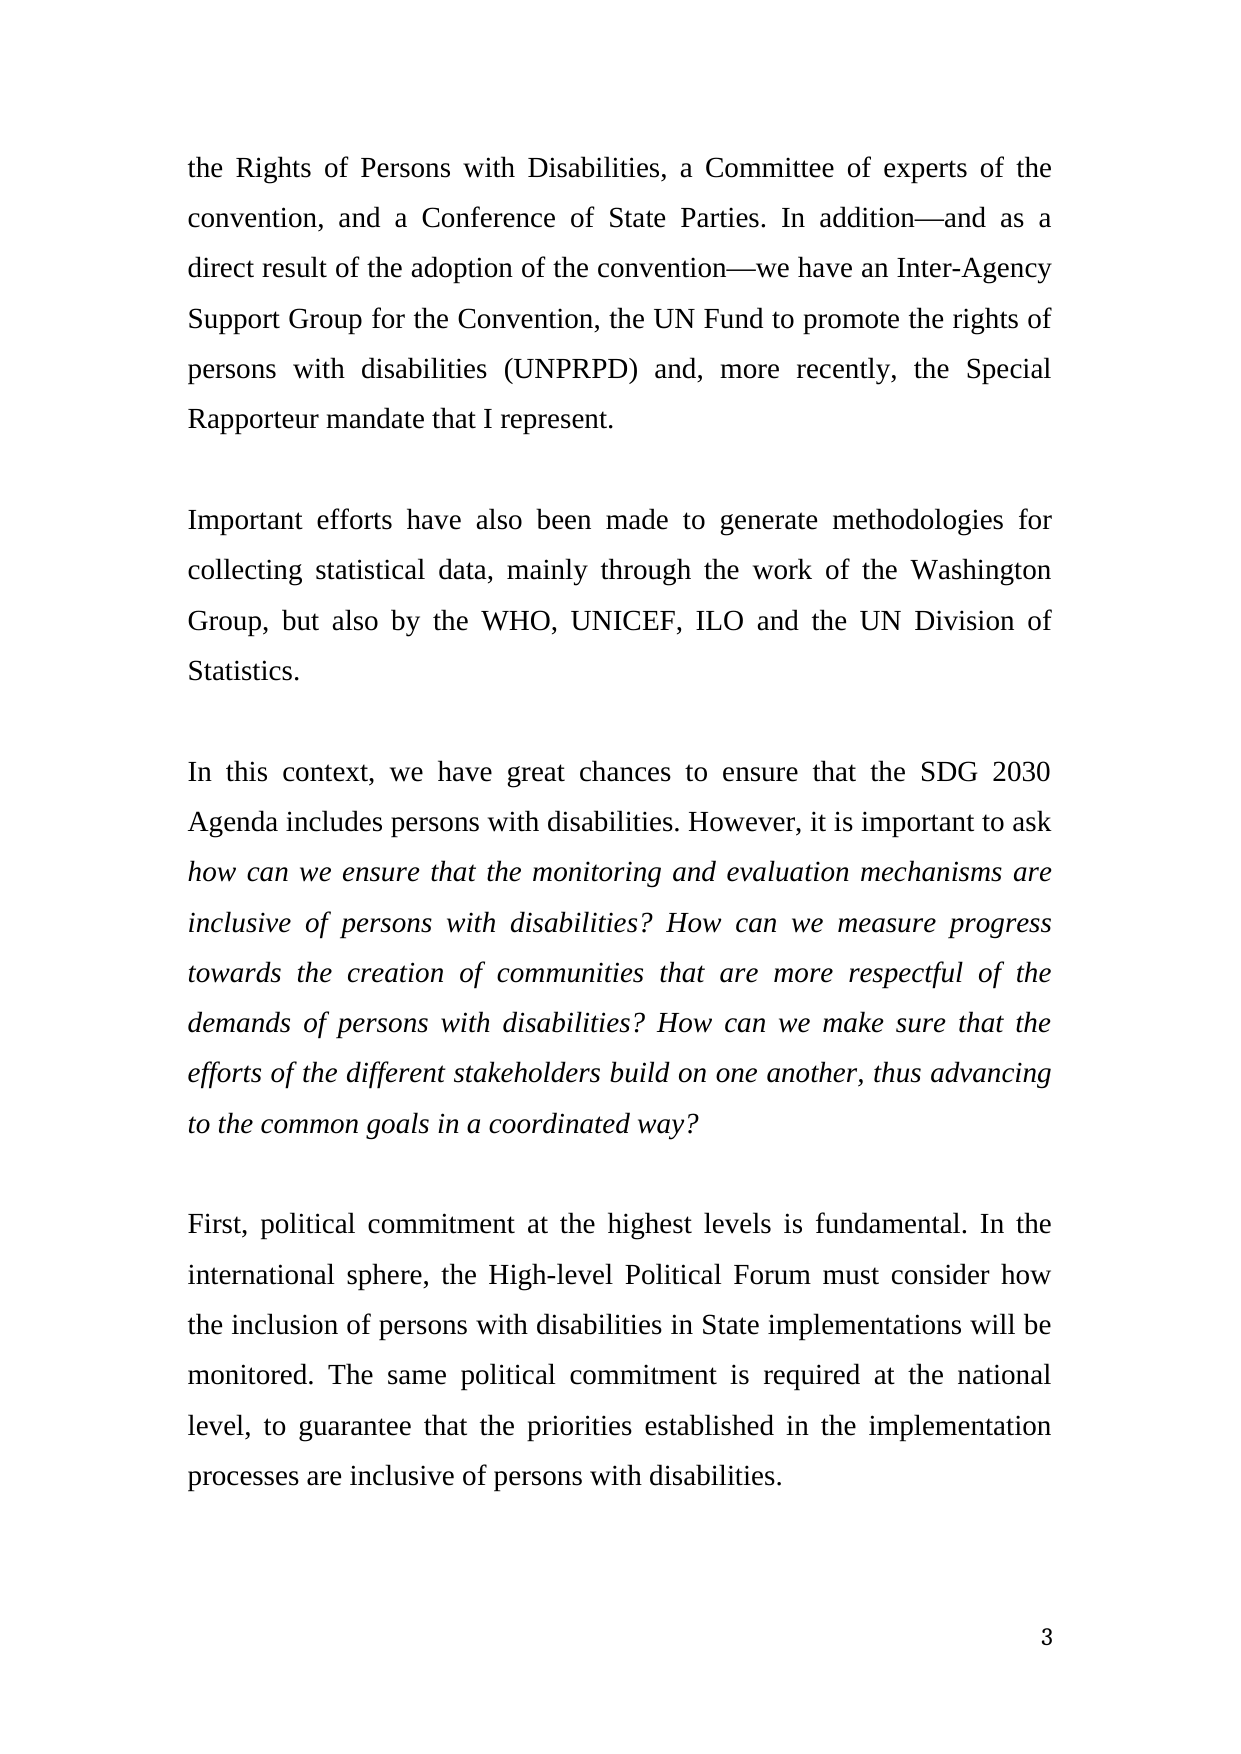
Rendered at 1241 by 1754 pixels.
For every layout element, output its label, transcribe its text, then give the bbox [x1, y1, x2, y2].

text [187, 150, 1053, 435]
text First, political commitment at the highest levels is fundamental. In the international sphere, the High-level Political Forum must consider how the inclusion of persons with disabilities in State implementations will be monitored. The same political commitment is required at the national level, to guarantee that the priorities established in the implementation processes are inclusive of persons with disabilities. [187, 1207, 1053, 1492]
text In this context, we have great chances to ensure that the SDG 2030 Agenda includes persons with disabilities. However, it is important to ask how can we ensure that the monitoring and evaluation mechanisms are inclusive of persons with disabilities? How can we measure progress towards the creation of communities that are more respectful of the demands of persons with disabilities? How can we make sure that the efforts of the different stakeholders build on one another, thus advancing to the common goals in a coordinated way? [187, 754, 1053, 1139]
text Important efforts have also been made to generate methodologies for collecting statistical data, mainly through the work of the Washington Group, but also by the WHO, UNICEF, ILO and the UN Division of Statistics. [187, 502, 1053, 687]
